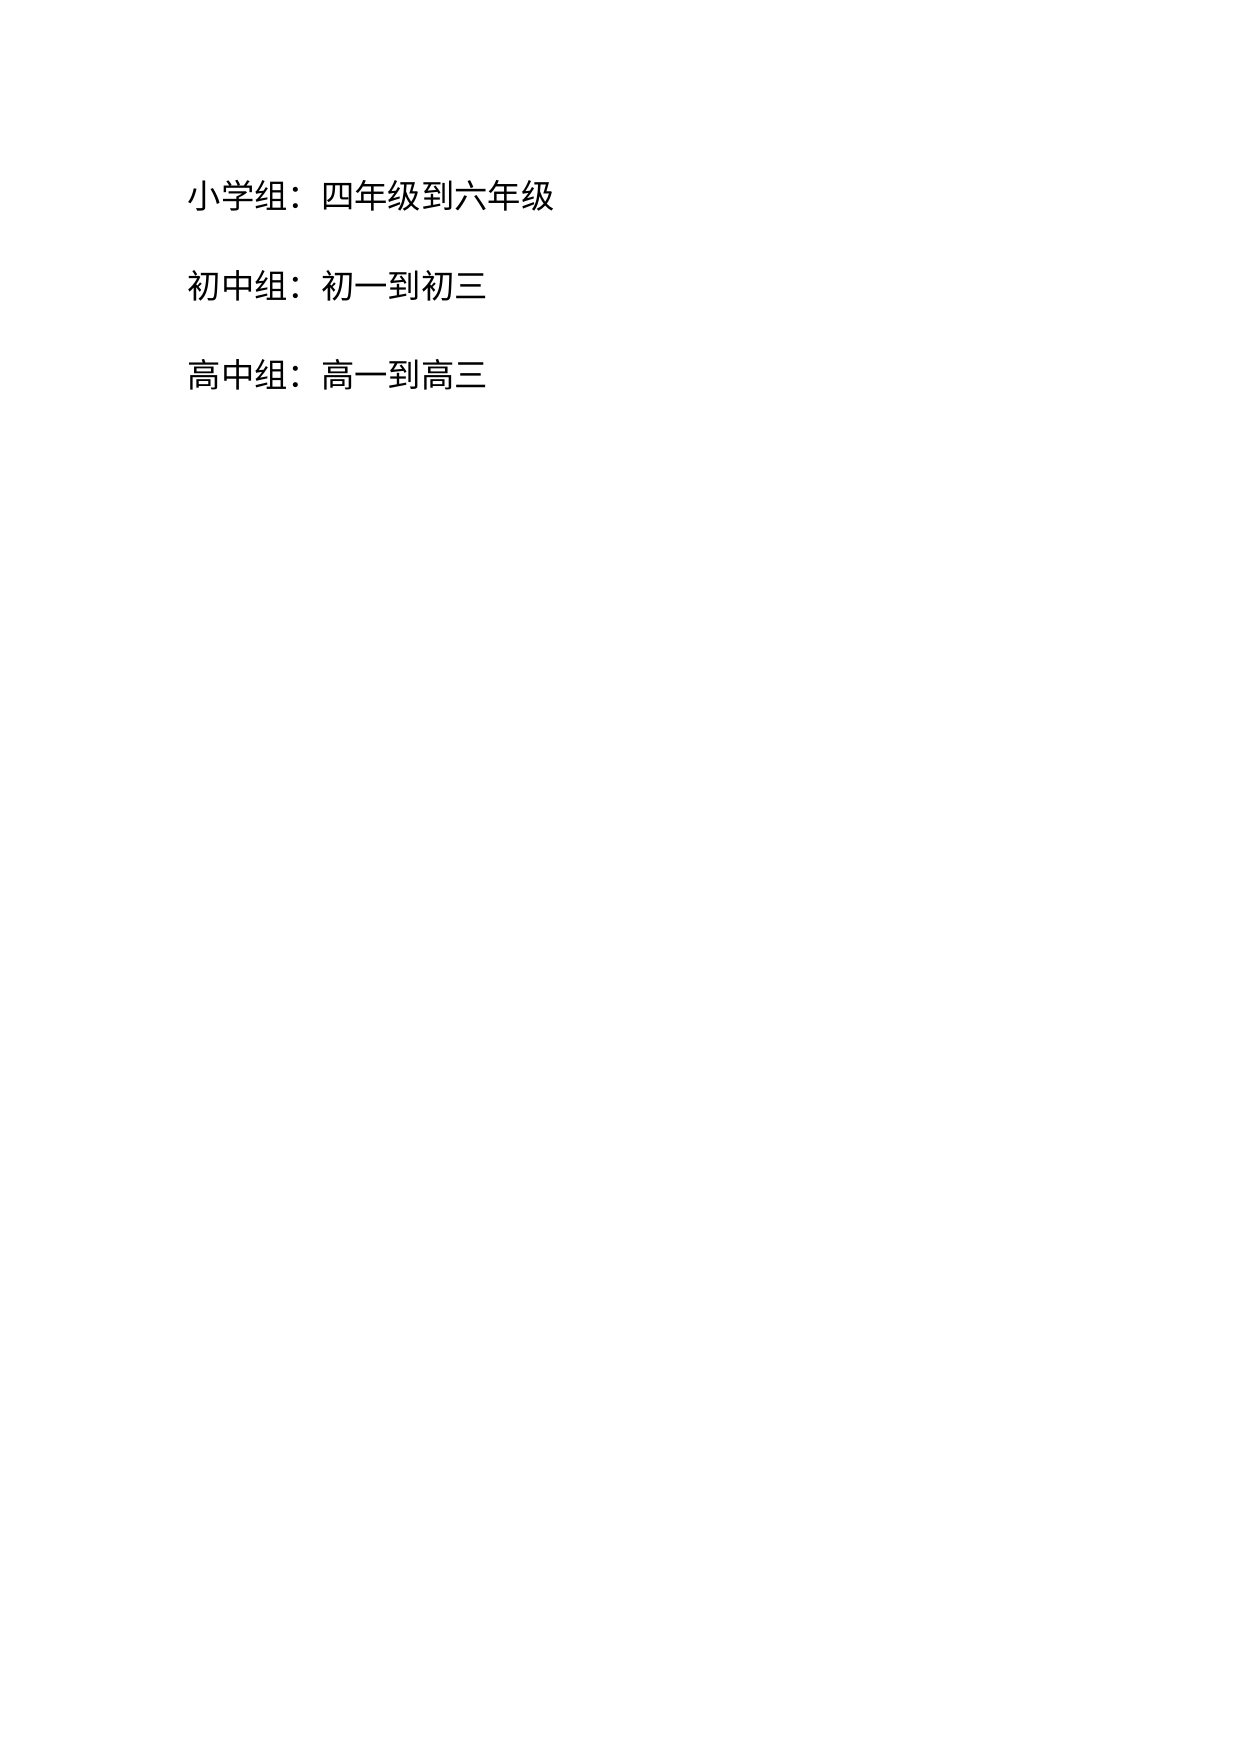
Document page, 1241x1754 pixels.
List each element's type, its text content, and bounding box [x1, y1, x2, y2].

text 小学组：四年级到六年级 [187, 162, 1053, 227]
text 初中组：初一到初三 [187, 251, 1053, 316]
text 高中组：高一到高三 [187, 340, 1053, 405]
